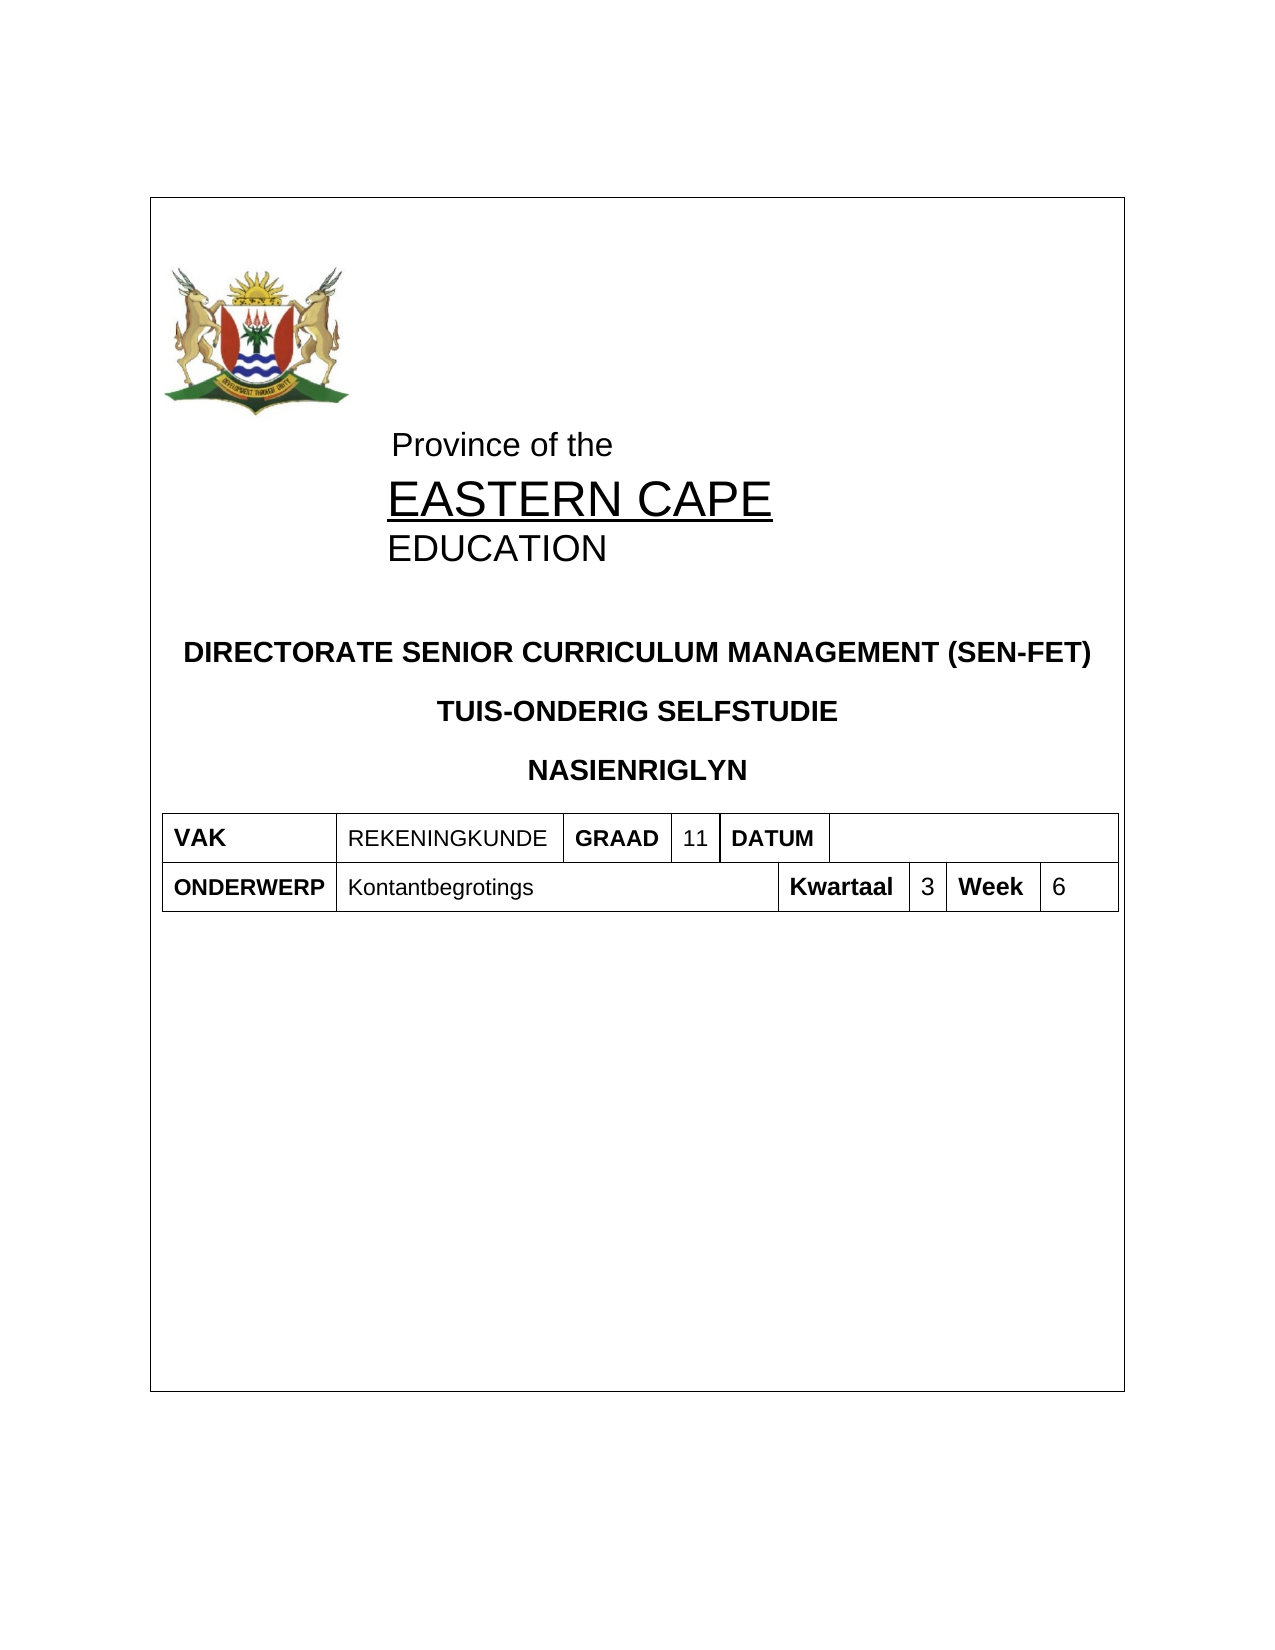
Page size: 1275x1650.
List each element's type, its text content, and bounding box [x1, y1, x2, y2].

picture [162, 260, 352, 420]
table_header Province of the EASTERN CAPE EDUCATION DIRECTORATE SENIOR CURRICULUM MANAGEMENT (SEN-FET) TUIS-ONDERIG SELFSTUDIE NASIENRIGLYN [151, 198, 1124, 1391]
